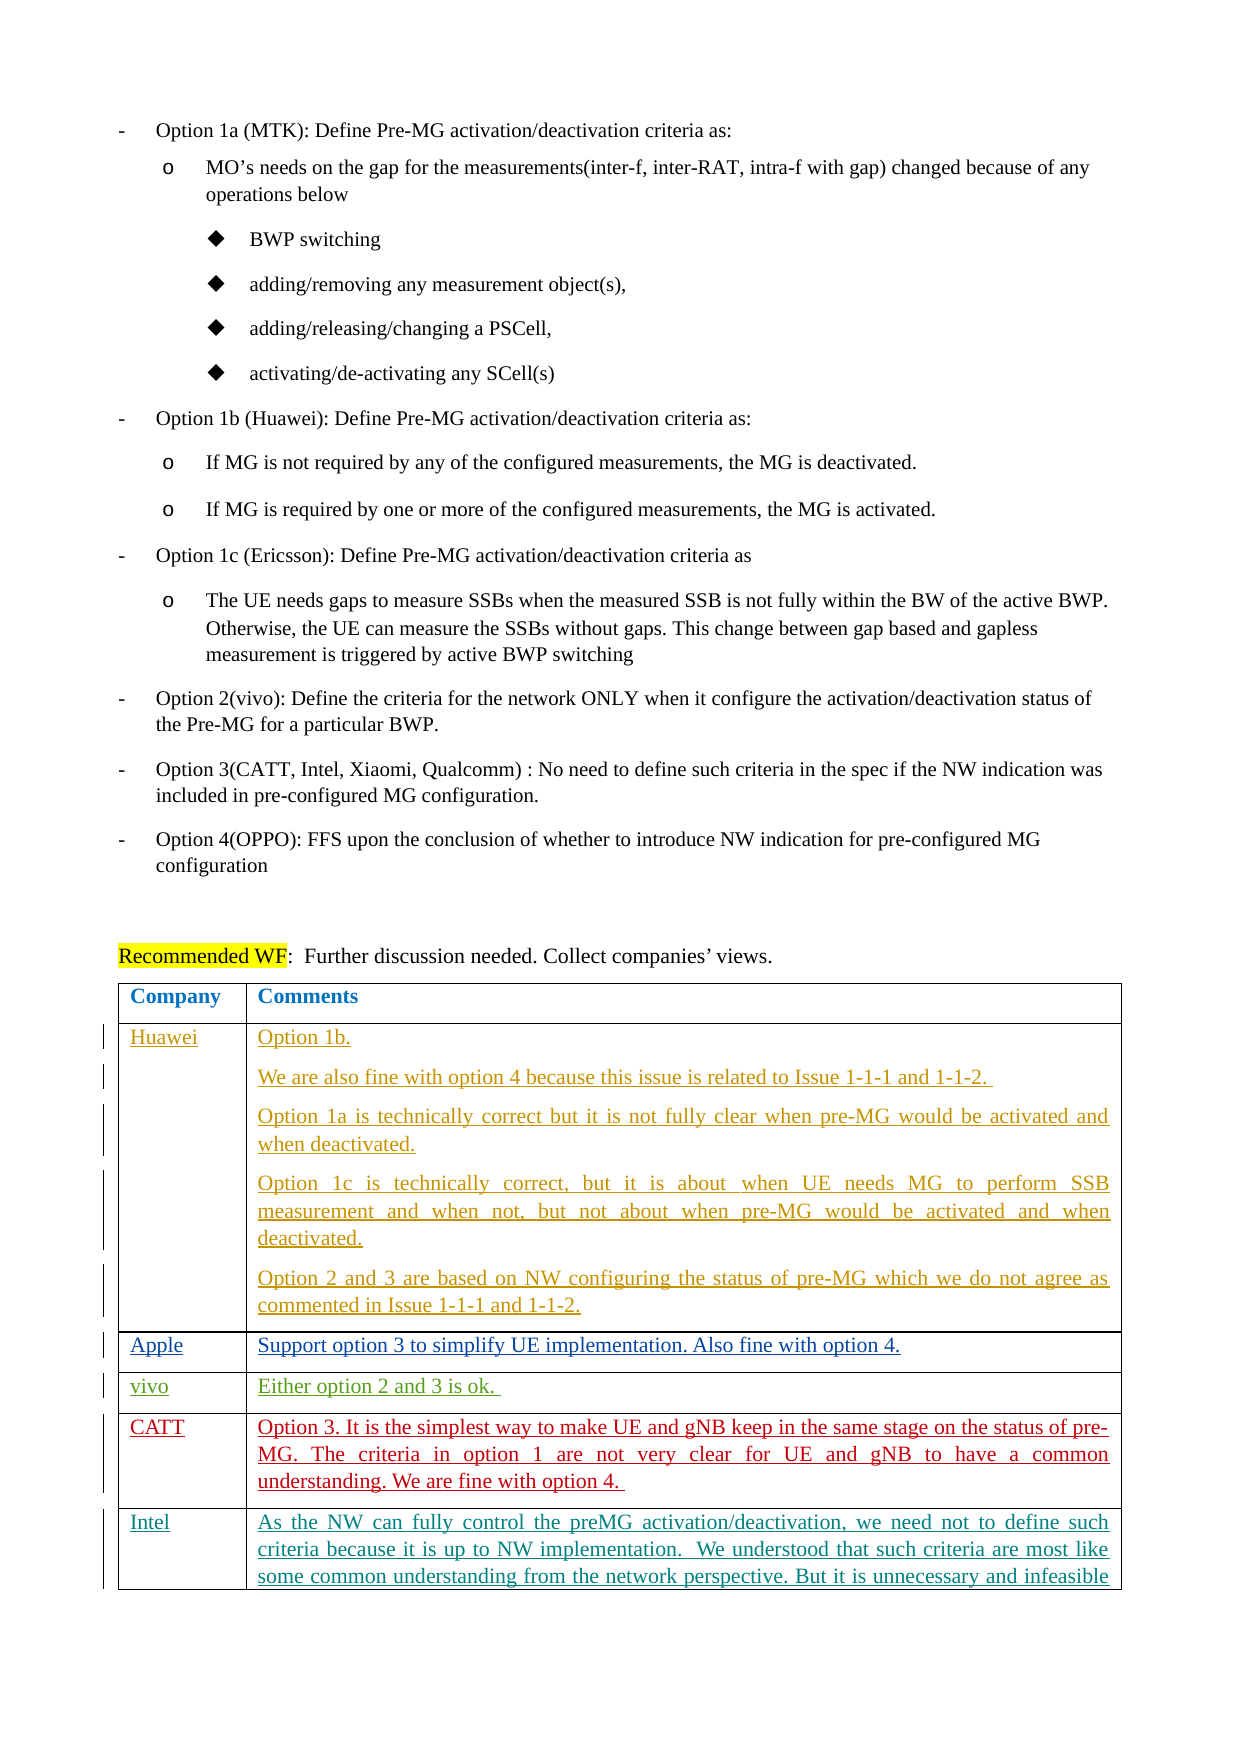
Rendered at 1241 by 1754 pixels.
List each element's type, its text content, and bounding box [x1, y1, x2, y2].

table_cell [119, 1509, 246, 1588]
list BWP switching [206, 227, 1122, 251]
text Recommended WF: Further discussion needed. Collect companies’ views. [287, 943, 1122, 968]
list adding/releasing/changing a PSCell, [206, 316, 1122, 340]
list Option 4(OPPO): FFS upon the conclusion of whether to introduce NW indication for pre-configured MG configuration [118, 827, 1122, 877]
list activating/de-activating any SCell(s) [206, 361, 1122, 385]
list Option 3(CATT, Intel, Xiaomi, Qualcomm) : No need to define such criteria in the spec if the NW indication was included in pre-configured MG configuration. [118, 757, 1122, 807]
table_header Company [119, 984, 246, 1023]
table_cell [247, 1024, 1121, 1331]
list Option 1b (Huawei): Define Pre-MG activation/deactivation criteria as: [118, 406, 1122, 430]
list adding/removing any measurement object(s), [206, 272, 1122, 296]
table_cell [119, 1373, 246, 1413]
table_cell [247, 1373, 1121, 1413]
list The UE needs gaps to measure SSBs when the measured SSB is not fully within the BW of the active BWP. Otherwise, the UE can measure the SSBs without gaps. This change between gap based and gapless measurement is triggered by active BWP switching [162, 588, 1122, 666]
table_cell [247, 1414, 1121, 1508]
list If MG is not required by any of the configured measurements, the MG is deactivated. [162, 450, 1122, 476]
list Option 1c (Ericsson): Define Pre-MG activation/deactivation criteria as [118, 543, 1122, 567]
table_cell [119, 1333, 246, 1372]
list MO’s needs on the gap for the measurements(inter-f, inter-RAT, intra-f with gap) changed because of any operations below [162, 154, 1122, 206]
list If MG is required by one or more of the configured measurements, the MG is activated. [162, 497, 1122, 522]
list Option 1a (MTK): Define Pre-MG activation/deactivation criteria as: [118, 118, 1122, 142]
table_cell [247, 1333, 1121, 1372]
table_cell [119, 1024, 246, 1331]
table_cell [119, 1414, 246, 1508]
table_cell [247, 1509, 1121, 1588]
list Option 2(vivo): Define the criteria for the network ONLY when it configure the activation/deactivation status of the Pre-MG for a particular BWP. [118, 686, 1122, 736]
table_header Comments [247, 984, 1121, 1023]
